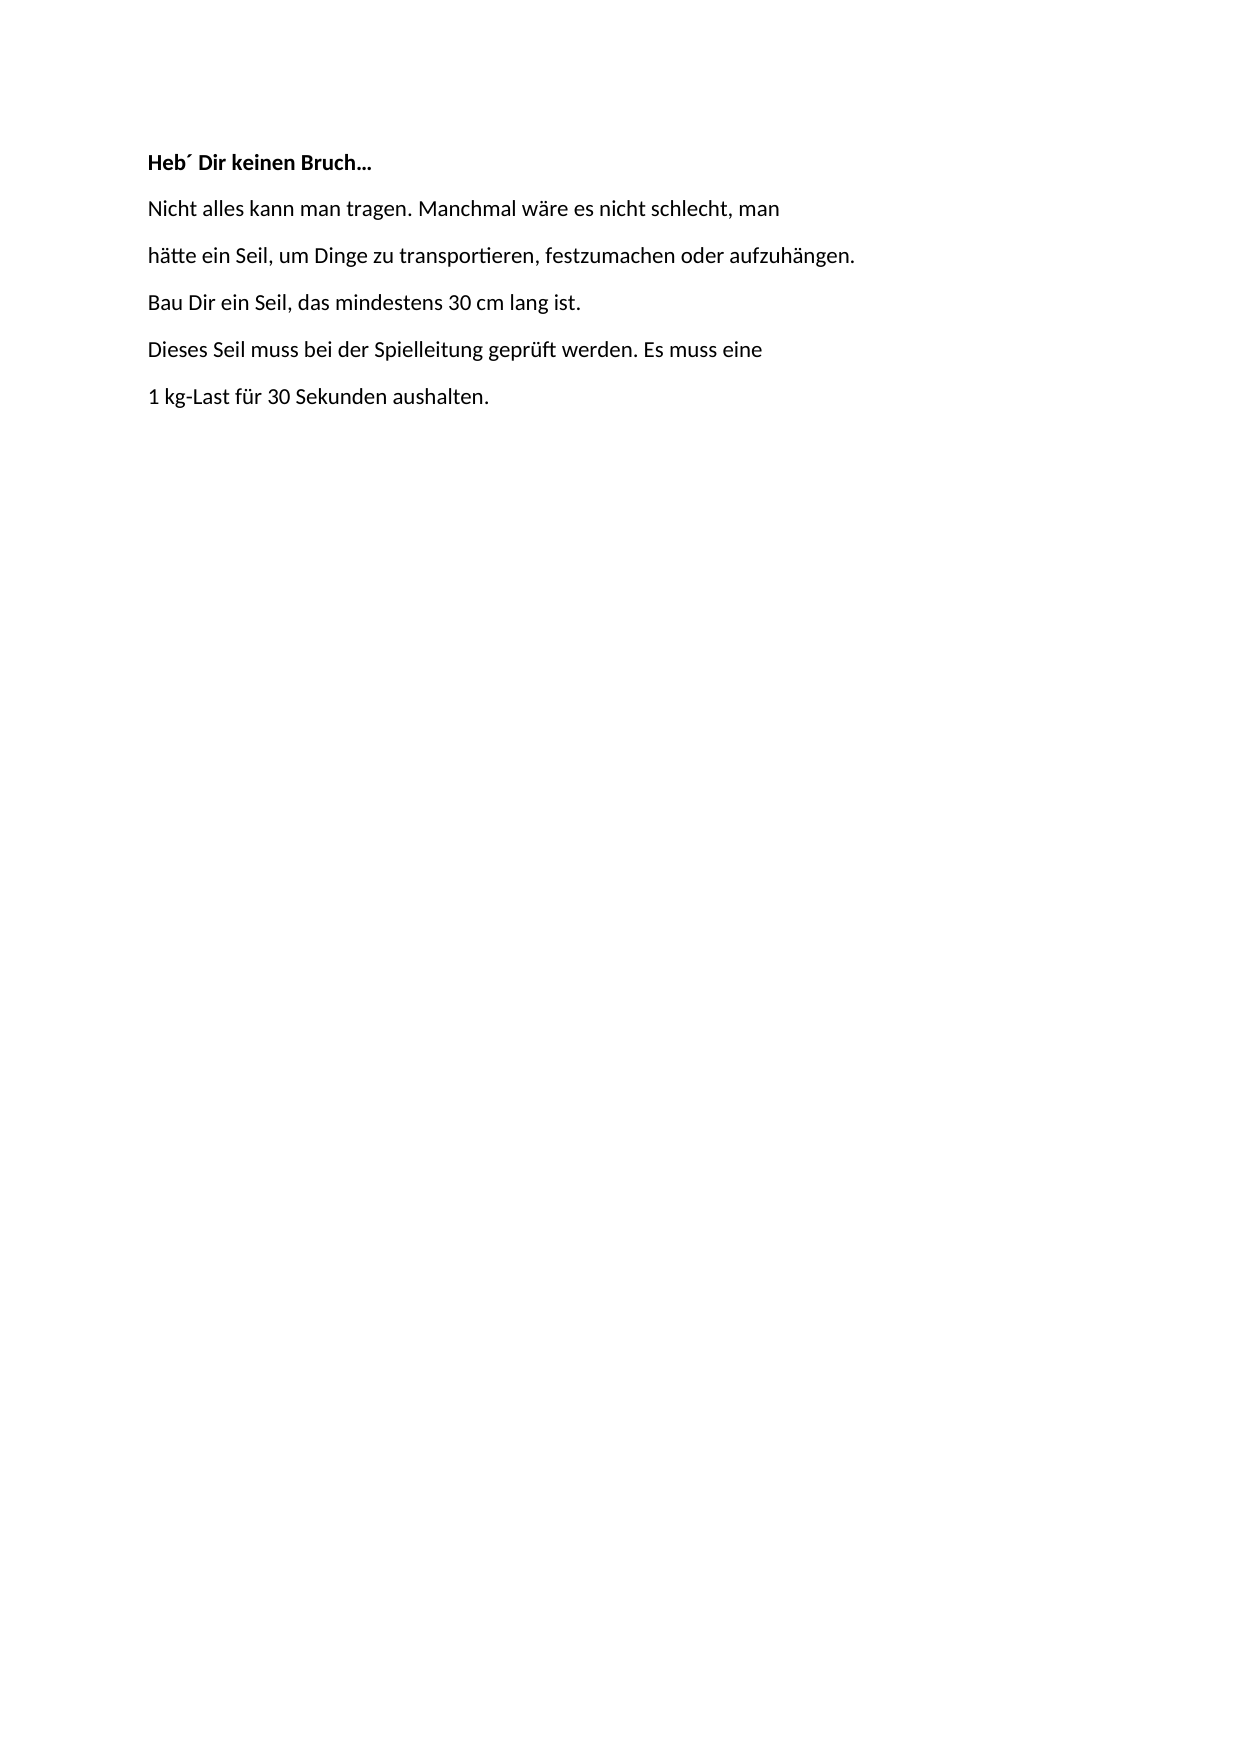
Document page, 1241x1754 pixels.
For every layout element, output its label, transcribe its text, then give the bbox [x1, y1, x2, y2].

text Heb´ Dir keinen Bruch… [148, 148, 1093, 176]
text hätte ein Seil, um Dinge zu transportieren, festzumachen oder aufzuhängen. [148, 241, 1093, 269]
text Dieses Seil muss bei der Spielleitung geprüft werden. Es muss eine [148, 335, 1093, 363]
text Bau Dir ein Seil, das mindestens 30 cm lang ist. [148, 288, 1093, 316]
text 1 kg-Last für 30 Sekunden aushalten. [148, 382, 1093, 410]
text Nicht alles kann man tragen. Manchmal wäre es nicht schlecht, man [148, 194, 1093, 222]
